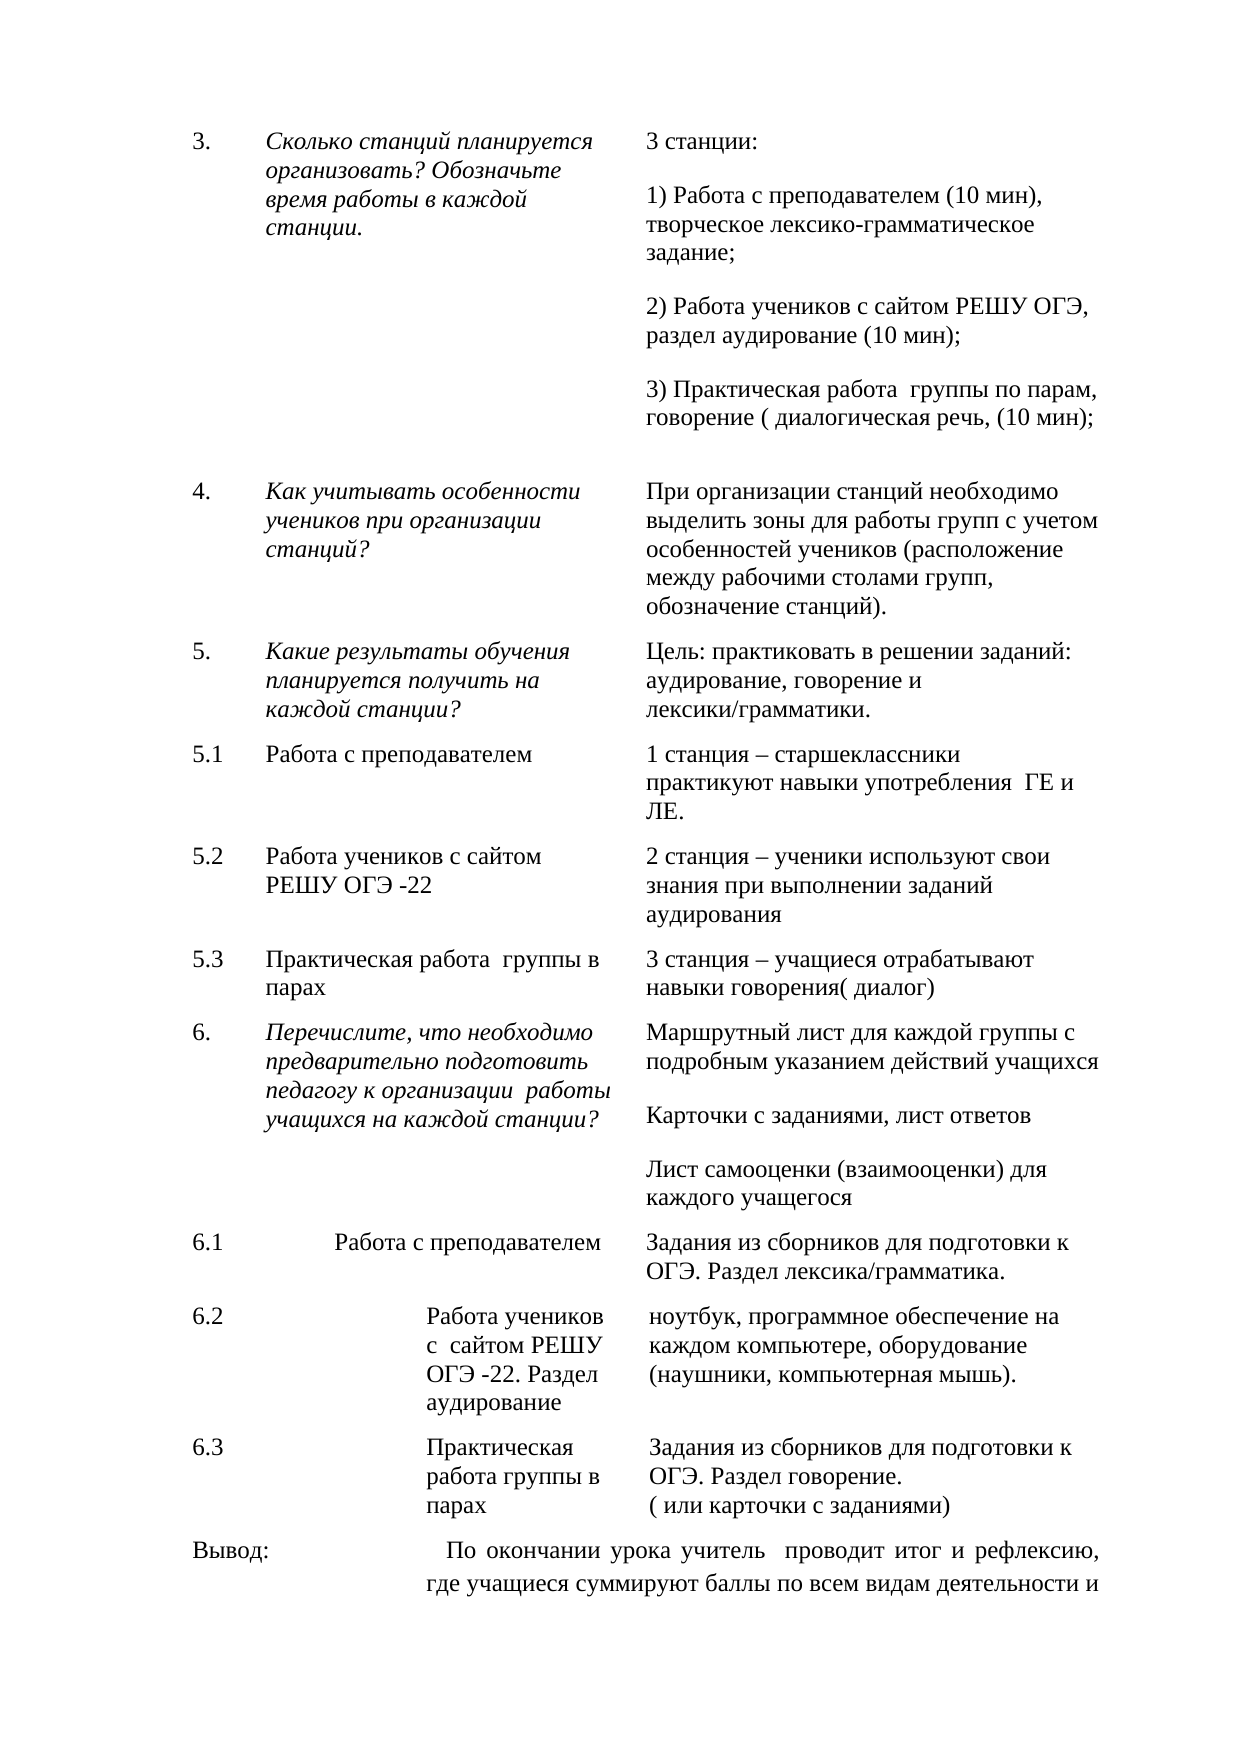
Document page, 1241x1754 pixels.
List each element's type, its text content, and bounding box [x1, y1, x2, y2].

table_cell Задания из сборников для подготовки к ОГЭ. Раздел говорение. ( или карточки с заданиями) [633, 1424, 1116, 1527]
table_cell Работа учеников с сайтом РЕШУ ОГЭ -22. Раздел аудирование [410, 1293, 633, 1424]
table_cell Практическая работа группы в парах [410, 1424, 633, 1527]
table_cell Сколько станций планируется организовать? Обозначьте время работы в каждой станции. [249, 118, 629, 468]
table_cell Цель: практиковать в решении заданий: аудирование, говорение и лексики/грамматики. [629, 628, 1116, 731]
table_cell Работа с преподавателем [249, 731, 629, 833]
table_cell 6.1 [176, 1219, 249, 1293]
table_cell Вывод: [176, 1527, 410, 1605]
table_cell Практическая работа группы в парах [249, 936, 629, 1009]
table_cell Перечислите, что необходимо предварительно подготовить педагогу к организации работы учащихся на каждой станции? [249, 1009, 629, 1219]
table_cell Работа с преподавателем [249, 1219, 629, 1293]
table_cell 6. [176, 1009, 249, 1219]
table_cell 5.1 [176, 731, 249, 833]
table_cell При организации станций необходимо выделить зоны для работы групп с учетом особенностей учеников (расположение между рабочими столами групп, обозначение станций). [629, 468, 1116, 628]
table_cell 3 станции: 1) Работа с преподавателем (10 мин), творческое лексико-грамматическое задание; 2) Работа учеников с сайтом РЕШУ ОГЭ, раздел аудирование (10 мин); 3) Практическая работа группы по парам, говорение ( диалогическая речь, (10 мин); [629, 118, 1116, 468]
table_cell ноутбук, программное обеспечение на каждом компьютере, оборудование (наушники, компьютерная мышь). [633, 1293, 1116, 1424]
table_cell 6.2 [176, 1293, 410, 1424]
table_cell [410, 1527, 1116, 1605]
table_cell Как учитывать особенности учеников при организации станций? [249, 468, 629, 628]
table_cell 5.2 [176, 833, 249, 936]
table_cell 1 станция – старшеклассники практикуют навыки употребления ГЕ и ЛЕ. [629, 731, 1116, 833]
table_cell 3. [176, 118, 249, 468]
table_cell Задания из сборников для подготовки к ОГЭ. Раздел лексика/грамматика. [629, 1219, 1116, 1293]
table_cell 2 станция – ученики используют свои знания при выполнении заданий аудирования [629, 833, 1116, 936]
table_cell 5. [176, 628, 249, 731]
table_cell 6.3 [176, 1424, 410, 1527]
table_cell 4. [176, 468, 249, 628]
table_cell Маршрутный лист для каждой группы с подробным указанием действий учащихся Карточки с заданиями, лист ответов Лист самооценки (взаимооценки) для каждого учащегося [629, 1009, 1116, 1219]
table_cell 5.3 [176, 936, 249, 1009]
table_cell Какие результаты обучения планируется получить на каждой станции? [249, 628, 629, 731]
table_cell Работа учеников с сайтом РЕШУ ОГЭ -22 [249, 833, 629, 936]
table_cell 3 станция – учащиеся отрабатывают навыки говорения( диалог) [629, 936, 1116, 1009]
